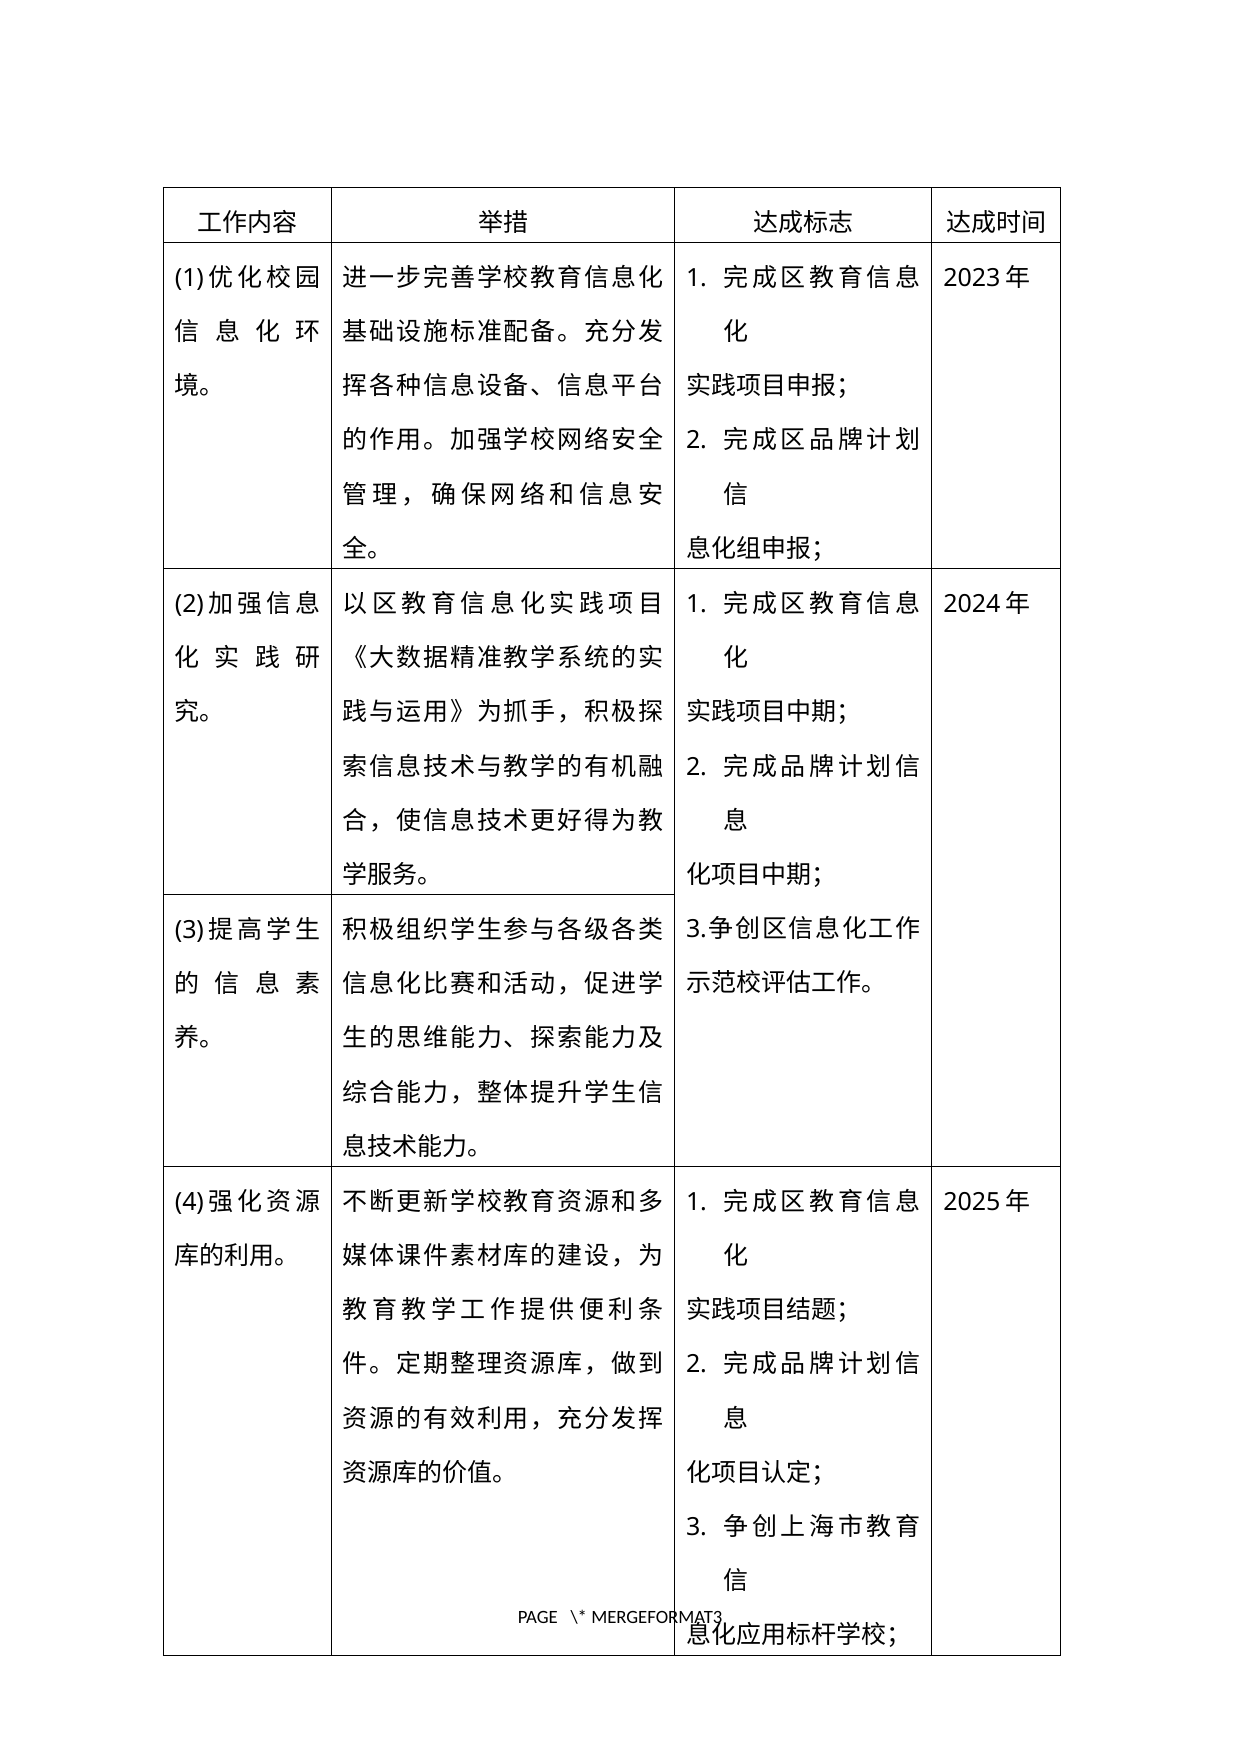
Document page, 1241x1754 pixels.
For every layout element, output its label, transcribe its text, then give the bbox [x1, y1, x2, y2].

table_cell 完成区教育信息化 实践项目申报； 完成区品牌计划信 息化组申报； [675, 243, 931, 568]
table_cell 以区教育信息化实践项目《大数据精准教学系统的实践与运用》为抓手，积极探索信息技术与教学的有机融合，使信息技术更好得为教学服务。 [332, 569, 674, 894]
table_cell (1)优化校园信息化环境。 [164, 243, 331, 568]
table_cell (4)强化资源库的利用。 [164, 1167, 331, 1654]
table_header 达成时间 [932, 188, 1060, 242]
table_cell (2)加强信息化实践研究。 [164, 569, 331, 894]
table_cell 完成区教育信息化 实践项目结题； 完成品牌计划信息 化项目认定； 争创上海市教育信 息化应用标杆学校； [675, 1167, 931, 1654]
table_cell 完成区教育信息化 实践项目中期； 完成品牌计划信息 化项目中期； 3.争创区信息化工作示范校评估工作。 [675, 569, 931, 1166]
table_cell (3)提高学生的信息素养。 [164, 895, 331, 1166]
table_cell 2023年 [932, 243, 1060, 568]
table_header 达成标志 [675, 188, 931, 242]
table_cell 进一步完善学校教育信息化基础设施标准配备。充分发挥各种信息设备、信息平台的作用。加强学校网络安全管理，确保网络和信息安全。 [332, 243, 674, 568]
table_cell 积极组织学生参与各级各类信息化比赛和活动，促进学生的思维能力、探索能力及综合能力，整体提升学生信息技术能力。 [332, 895, 674, 1166]
table_cell 不断更新学校教育资源和多媒体课件素材库的建设，为教育教学工作提供便利条件。定期整理资源库，做到资源的有效利用，充分发挥资源库的价值。 [332, 1167, 674, 1654]
table_cell 2024年 [932, 569, 1060, 1166]
table_header 工作内容 [164, 188, 331, 242]
table_cell 2025年 [932, 1167, 1060, 1654]
table_header 举措 [332, 188, 674, 242]
